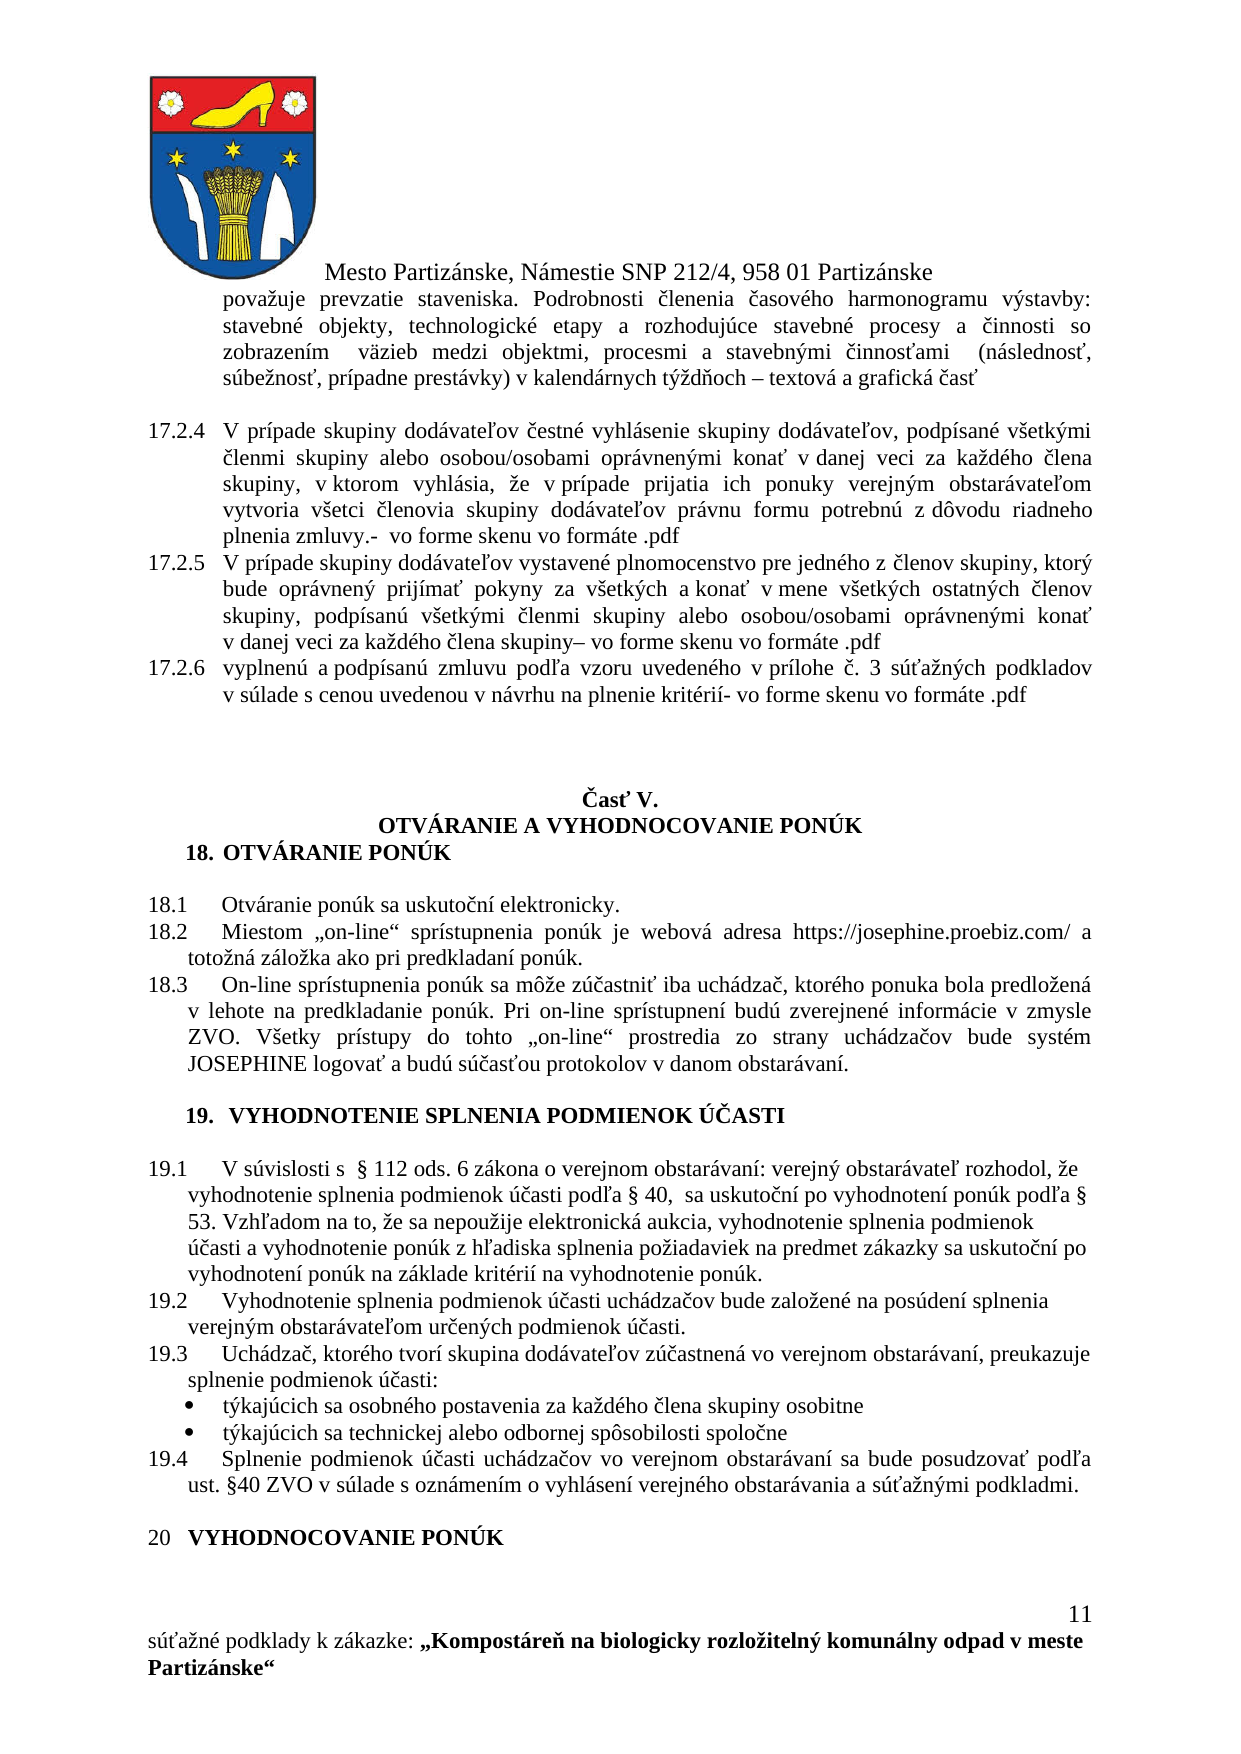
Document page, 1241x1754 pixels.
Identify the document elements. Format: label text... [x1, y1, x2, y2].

picture [147, 73, 318, 280]
list týkajúcich sa osobného postavenia za každého člena skupiny osobitne [185, 1392, 1093, 1419]
list týkajúcich sa technickej alebo odbornej spôsobilosti spoločne [185, 1419, 1093, 1445]
list V súvislosti s § 112 ods. 6 zákona o verejnom obstarávaní: verejný obstarávateľ rozhodol, že vyhodnotenie splnenia podmienok účasti podľa § 40, sa uskutoční po vyhodnotení ponúk podľa § 53. Vzhľadom na to, že sa nepoužije elektronická aukcia, vyhodnotenie splnenia podmienok účasti a vyhodnotenie ponúk z hľadiska splnenia požiadaviek na predmet zákazky sa uskutoční po vyhodnotení ponúk na základe kritérií na vyhodnotenie ponúk. [148, 1155, 1093, 1287]
list V prípade skupiny dodávateľov vystavené plnomocenstvo pre jedného z členov skupiny, ktorý bude oprávnený prijímať pokyny za všetkých a konať v mene všetkých ostatných členov skupiny, podpísanú všetkými členmi skupiny alebo osobou/osobami oprávnenými konať v danej veci za každého člena skupiny– vo forme skenu vo formáte .pdf [148, 549, 1093, 654]
list OTVÁRANIE PONÚK [185, 839, 1093, 865]
list Vyhodnotenie splnenia podmienok účasti uchádzačov bude založené na posúdení splnenia verejným obstarávateľom určených podmienok účasti. [148, 1287, 1093, 1339]
text OTVÁRANIE A VYHODNOCOVANIE PONÚK [148, 812, 1093, 839]
list On-line sprístupnenia ponúk sa môže zúčastniť iba uchádzač, ktorého ponuka bola predložená v lehote na predkladanie ponúk. Pri on-line sprístupnení budú zverejnené informácie v zmysle ZVO. Všetky prístupy do tohto „on-line“ prostredia zo strany uchádzačov bude systém JOSEPHINE logovať a budú súčasťou protokolov v danom obstarávaní. [148, 971, 1093, 1076]
list VYHODNOTENIE SPLNENIA PODMIENOK ÚČASTI [185, 1102, 1093, 1129]
list VYHODNOCOVANIE PONÚK [148, 1524, 1093, 1550]
text Časť V. [148, 786, 1093, 812]
list V prípade skupiny dodávateľov čestné vyhlásenie skupiny dodávateľov, podpísané všetkými členmi skupiny alebo osobou/osobami oprávnenými konať v danej veci za každého člena skupiny, v ktorom vyhlásia, že v prípade prijatia ich ponuky verejným obstarávateľom vytvoria všetci členovia skupiny dodávateľov právnu formu potrebnú z dôvodu riadneho plnenia zmluvy.- vo forme skenu vo formáte .pdf [148, 417, 1093, 549]
list vyplnenú a podpísanú zmluvu podľa vzoru uvedeného v prílohe č. 3 súťažných podkladov v súlade s cenou uvedenou v návrhu na plnenie kritérií- vo forme skenu vo formáte .pdf [148, 654, 1093, 707]
list Splnenie podmienok účasti uchádzačov vo verejnom obstarávaní sa bude posudzovať podľa ust. §40 ZVO v súlade s oznámením o vyhlásení verejného obstarávania a súťažnými podkladmi. [148, 1445, 1093, 1498]
list Miestom „on-line“ sprístupnenia ponúk je webová adresa https://josephine.proebiz.com/ a totožná záložka ako pri predkladaní ponúk. [148, 918, 1093, 971]
list Uchádzač, ktorého tvorí skupina dodávateľov zúčastnená vo verejnom obstarávaní, preukazuje splnenie podmienok účasti: [148, 1339, 1093, 1392]
list Otváranie ponúk sa uskutoční elektronicky. [148, 892, 1093, 918]
